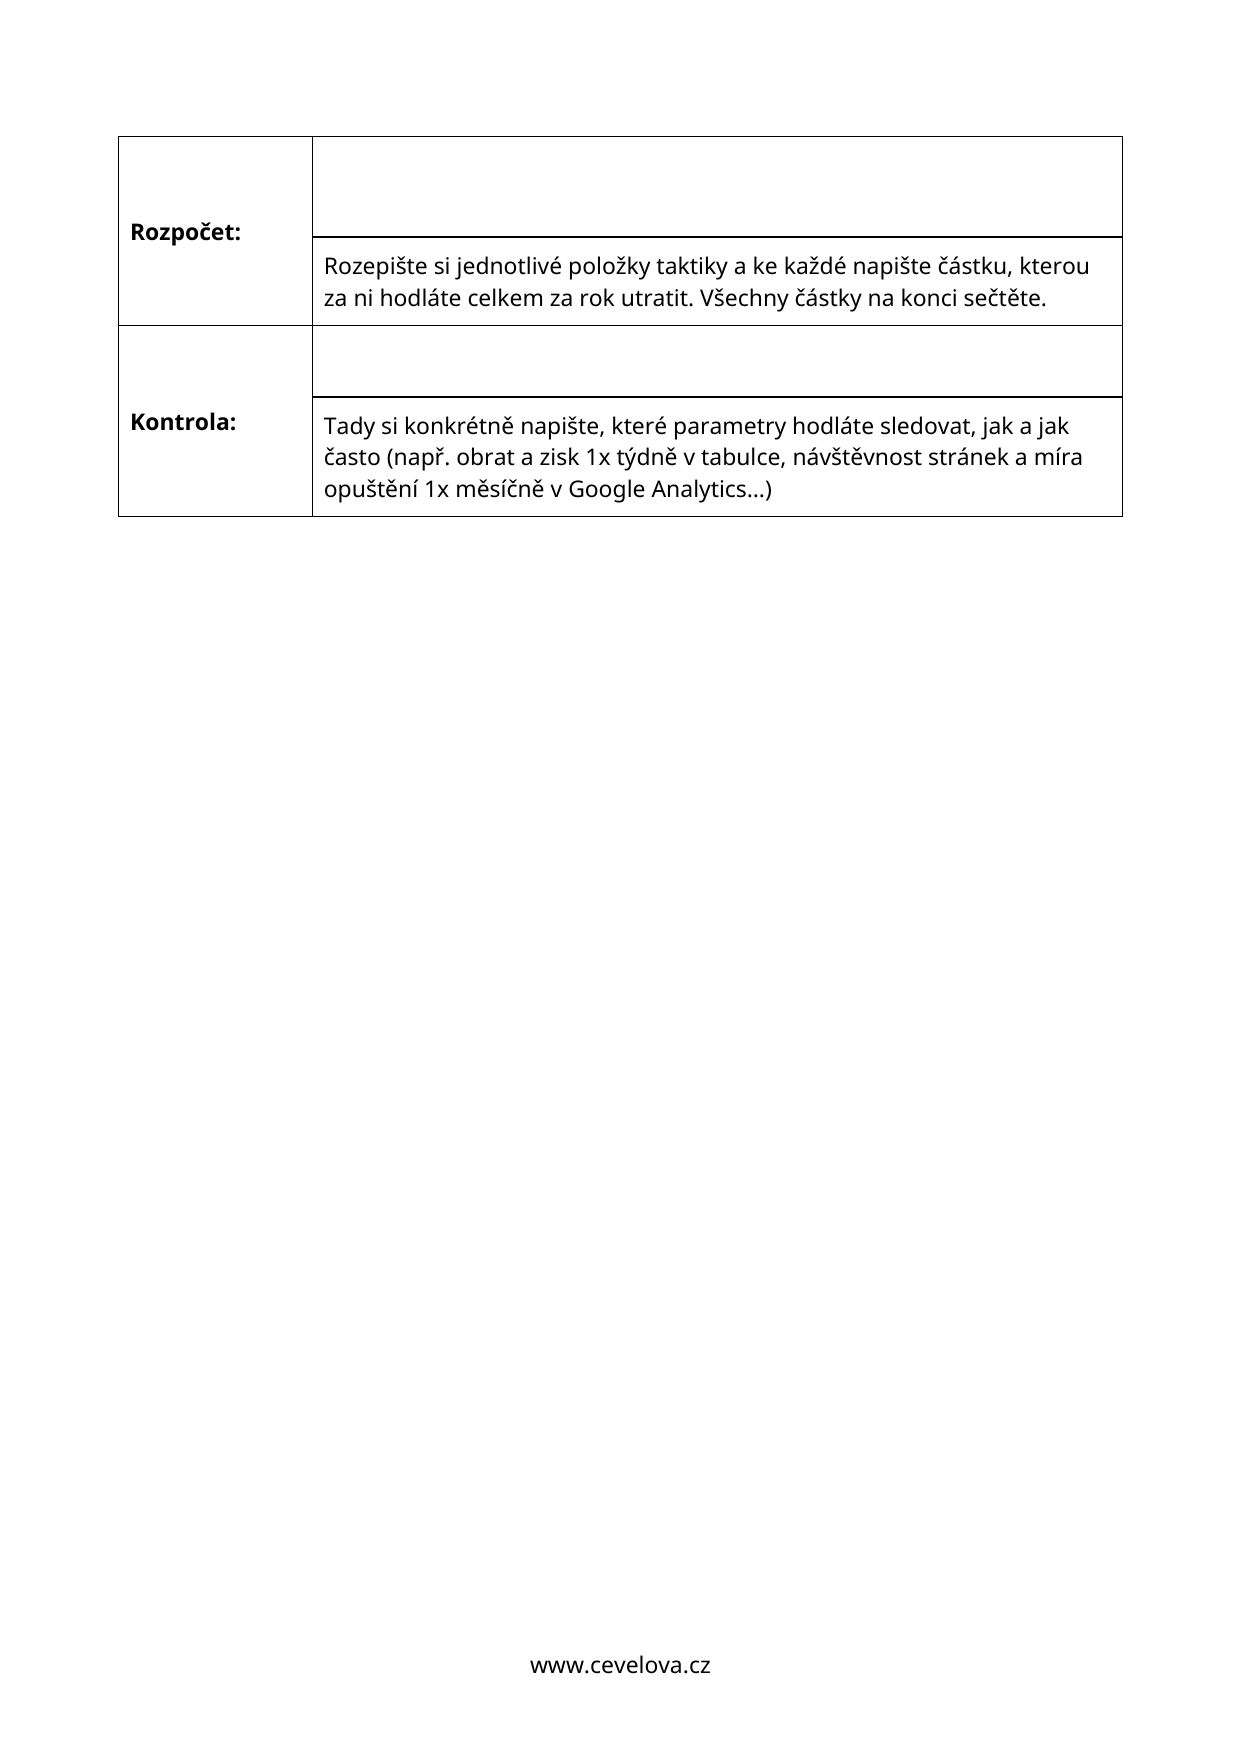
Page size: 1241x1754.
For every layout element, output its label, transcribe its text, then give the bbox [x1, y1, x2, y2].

table_cell Tady si konkrétně napište, které parametry hodláte sledovat, jak a jak často (např. obrat a zisk 1x týdně v tabulce, návštěvnost stránek a míra opuštění 1x měsíčně v Google Analytics…) [313, 398, 1122, 516]
table_cell Kontrola: [119, 326, 312, 516]
table_cell Rozpočet: [119, 137, 312, 325]
table_cell [313, 137, 1122, 236]
table_cell Rozepište si jednotlivé položky taktiky a ke každé napište částku, kterou za ni hodláte celkem za rok utratit. Všechny částky na konci sečtěte. [313, 238, 1122, 325]
table_cell [313, 326, 1122, 396]
